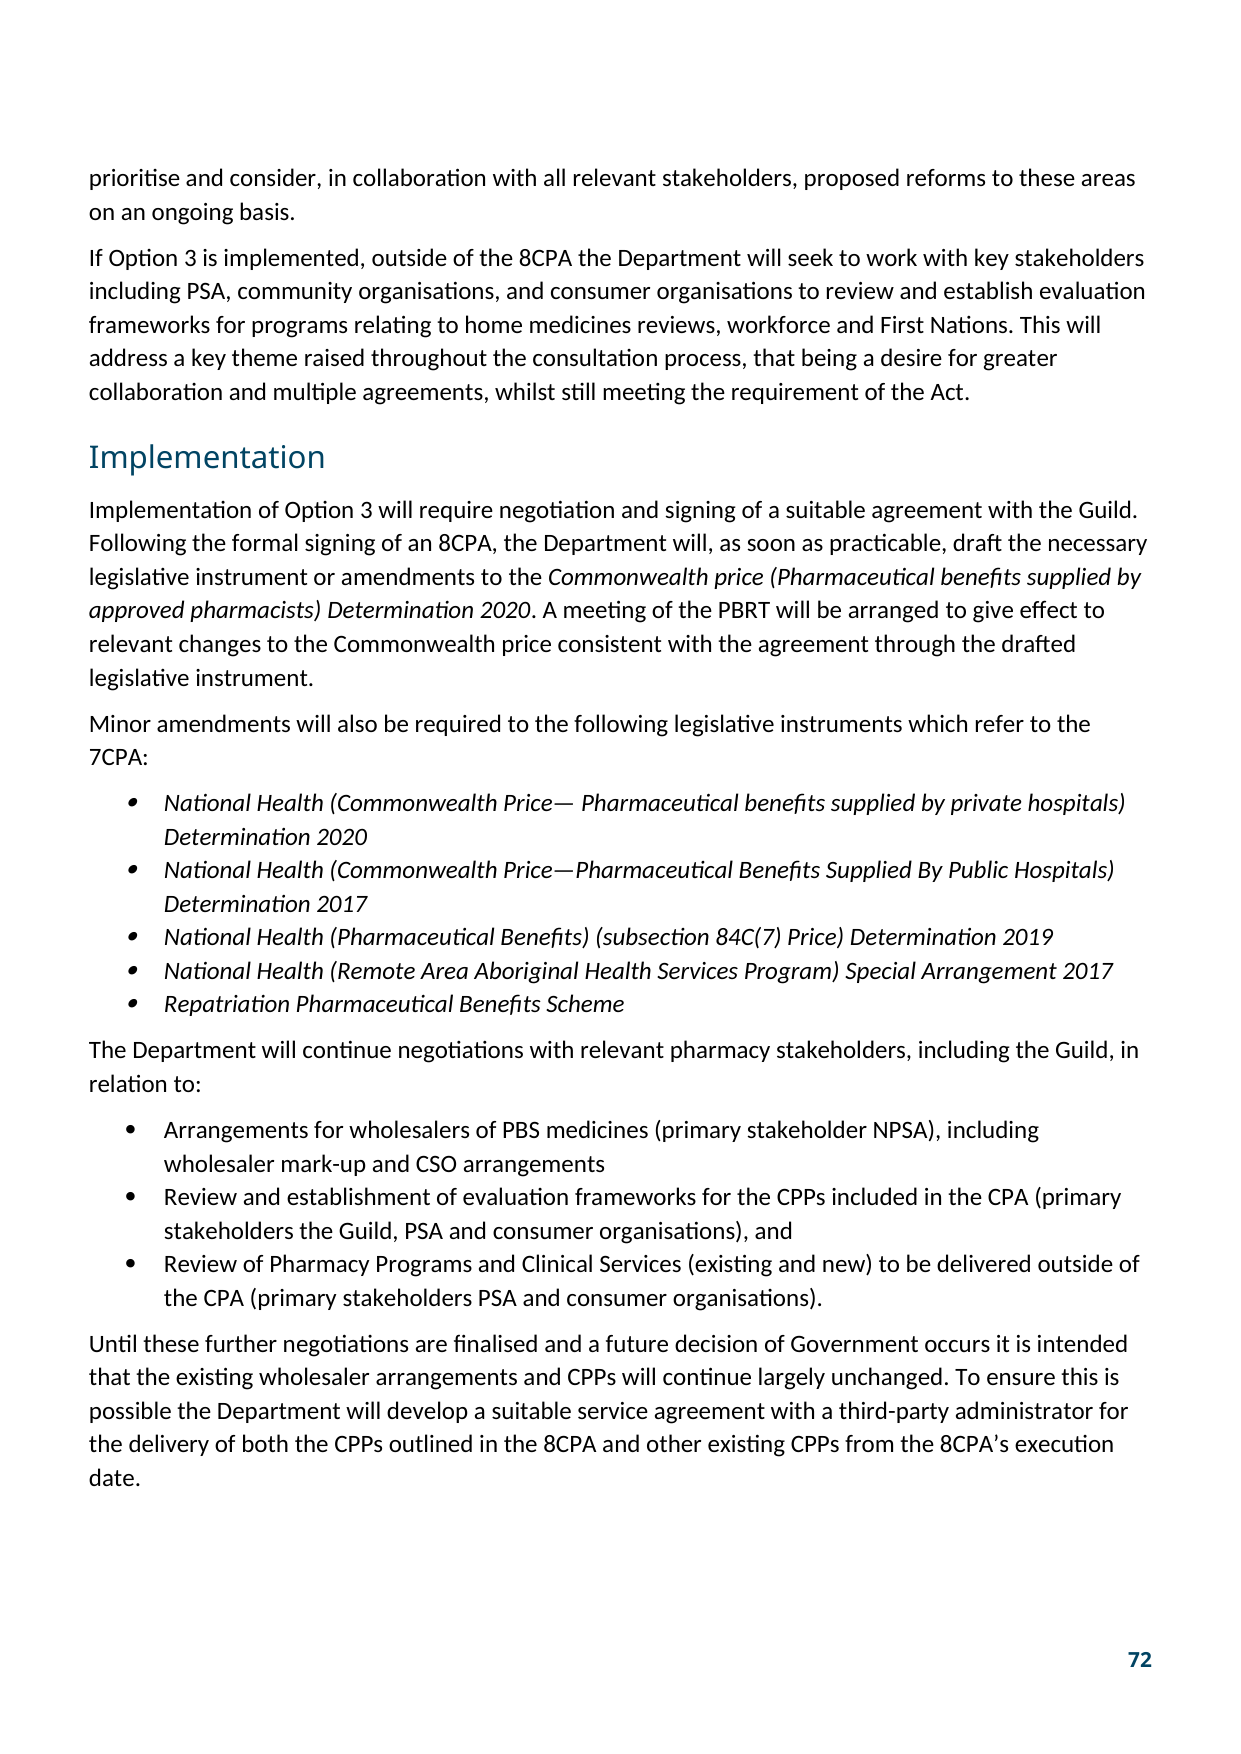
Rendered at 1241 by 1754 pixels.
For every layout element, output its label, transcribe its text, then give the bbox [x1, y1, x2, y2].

list Review and establishment of evaluation frameworks for the CPPs included in the CPA (primary stakeholders the Guild, PSA and consumer organisations), and [126, 1181, 1152, 1245]
text If Option 3 is implemented, outside of the 8CPA the Department will seek to work with key stakeholders including PSA, community organisations, and consumer organisations to review and establish evaluation frameworks for programs relating to home medicines reviews, workforce and First Nations. This will address a key theme raised throughout the consultation process, that being a desire for greater collaboration and multiple agreements, whilst still meeting the requirement of the Act. [89, 242, 1152, 407]
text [89, 162, 1152, 226]
list National Health (Commonwealth Price—Pharmaceutical Benefits Supplied By Public Hospitals) Determination 2017 [126, 854, 1152, 918]
text Until these further negotiations are finalised and a future decision of Government occurs it is intended that the existing wholesaler arrangements and CPPs will continue largely unchanged. To ensure this is possible the Department will develop a suitable service agreement with a third-party administrator for the delivery of both the CPPs outlined in the 8CPA and other existing CPPs from the 8CPA’s execution date. [89, 1328, 1152, 1493]
list National Health (Remote Area Aboriginal Health Services Program) Special Arrangement 2017 [126, 955, 1152, 986]
text The Department will continue negotiations with relevant pharmacy stakeholders, including the Guild, in relation to: [89, 1034, 1152, 1099]
list Repatriation Pharmaceutical Benefits Scheme [126, 988, 1152, 1019]
text Implementation of Option 3 will require negotiation and signing of a suitable agreement with the Guild. Following the formal signing of an 8CPA, the Department will, as soon as practicable, draft the necessary legislative instrument or amendments to the Commonwealth price (Pharmaceutical benefits supplied by approved pharmacists) Determination 2020. A meeting of the PBRT will be arranged to give effect to relevant changes to the Commonwealth price consistent with the agreement through the drafted legislative instrument. [89, 494, 1152, 692]
text Minor amendments will also be required to the following legislative instruments which refer to the 7CPA: [89, 708, 1152, 772]
list Arrangements for wholesalers of PBS medicines (primary stakeholder NPSA), including wholesaler mark-up and CSO arrangements [126, 1114, 1152, 1178]
subtitle Implementation [89, 435, 1152, 477]
list National Health (Commonwealth Price— Pharmaceutical benefits supplied by private hospitals) Determination 2020 [126, 787, 1152, 851]
list Review of Pharmacy Programs and Clinical Services (existing and new) to be delivered outside of the CPA (primary stakeholders PSA and consumer organisations). [126, 1248, 1152, 1312]
list National Health (Pharmaceutical Benefits) (subsection 84C(7) Price) Determination 2019 [126, 921, 1152, 952]
